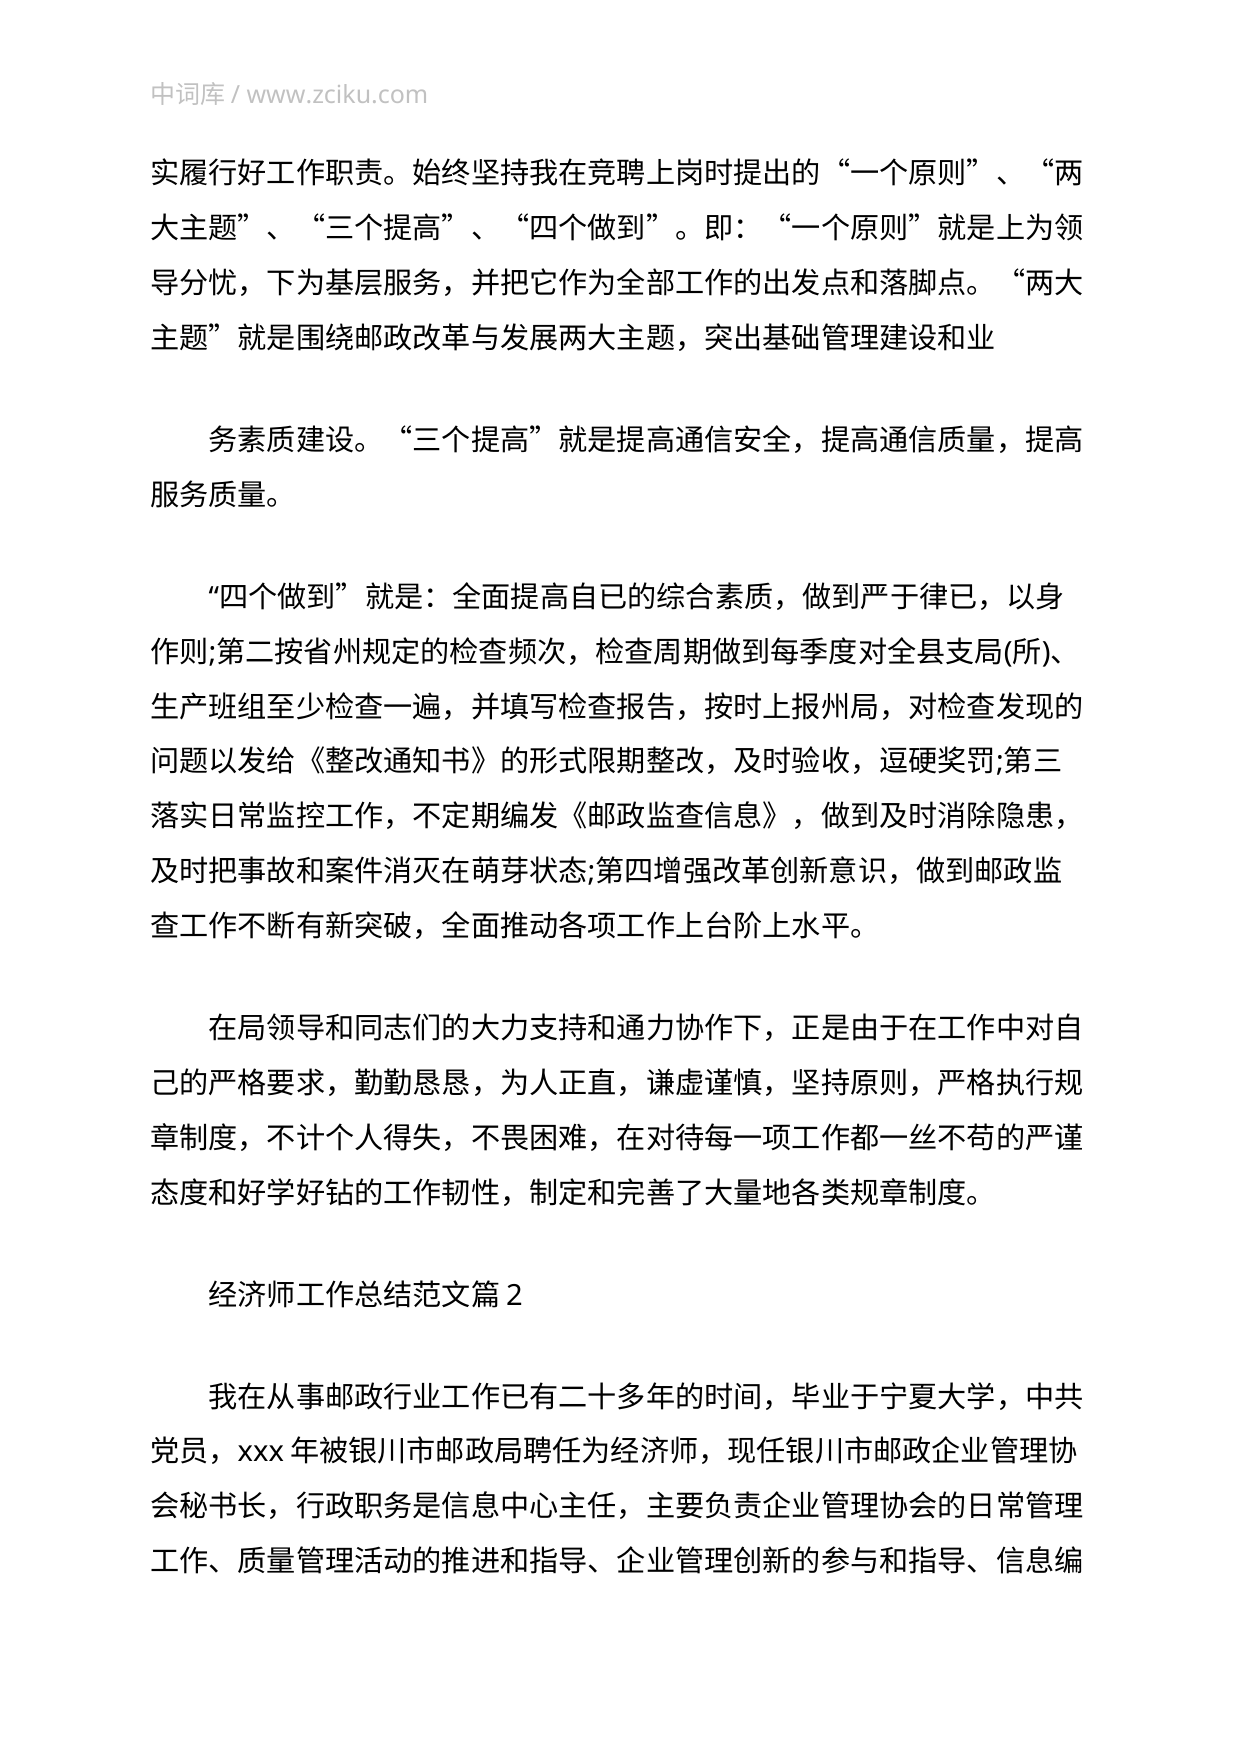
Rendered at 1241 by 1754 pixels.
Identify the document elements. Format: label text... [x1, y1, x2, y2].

text 务素质建设。“三个提高”就是提高通信安全，提高通信质量，提高服务质量。 [150, 416, 1090, 514]
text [150, 150, 1090, 357]
text 在局领导和同志们的大力支持和通力协作下，正是由于在工作中对自己的严格要求，勤勤恳恳，为人正直，谦虚谨慎，坚持原则，严格执行规章制度，不计个人得失，不畏困难，在对待每一项工作都一丝不苟的严谨态度和好学好钻的工作韧性，制定和完善了大量地各类规章制度。 [150, 1005, 1090, 1212]
text “四个做到”就是：全面提高自已的综合素质，做到严于律已，以身作则;第二按省州规定的检查频次，检查周期做到每季度对全县支局(所)、生产班组至少检查一遍，并填写检查报告，按时上报州局，对检查发现的问题以发给《整改通知书》的形式限期整改，及时验收，逗硬奖罚;第三落实日常监控工作，不定期编发《邮政监查信息》，做到及时消除隐患，及时把事故和案件消灭在萌芽状态;第四增强改革创新意识，做到邮政监查工作不断有新突破，全面推动各项工作上台阶上水平。 [150, 573, 1090, 945]
text 经济师工作总结范文篇2 [150, 1271, 1090, 1313]
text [150, 1373, 1090, 1580]
